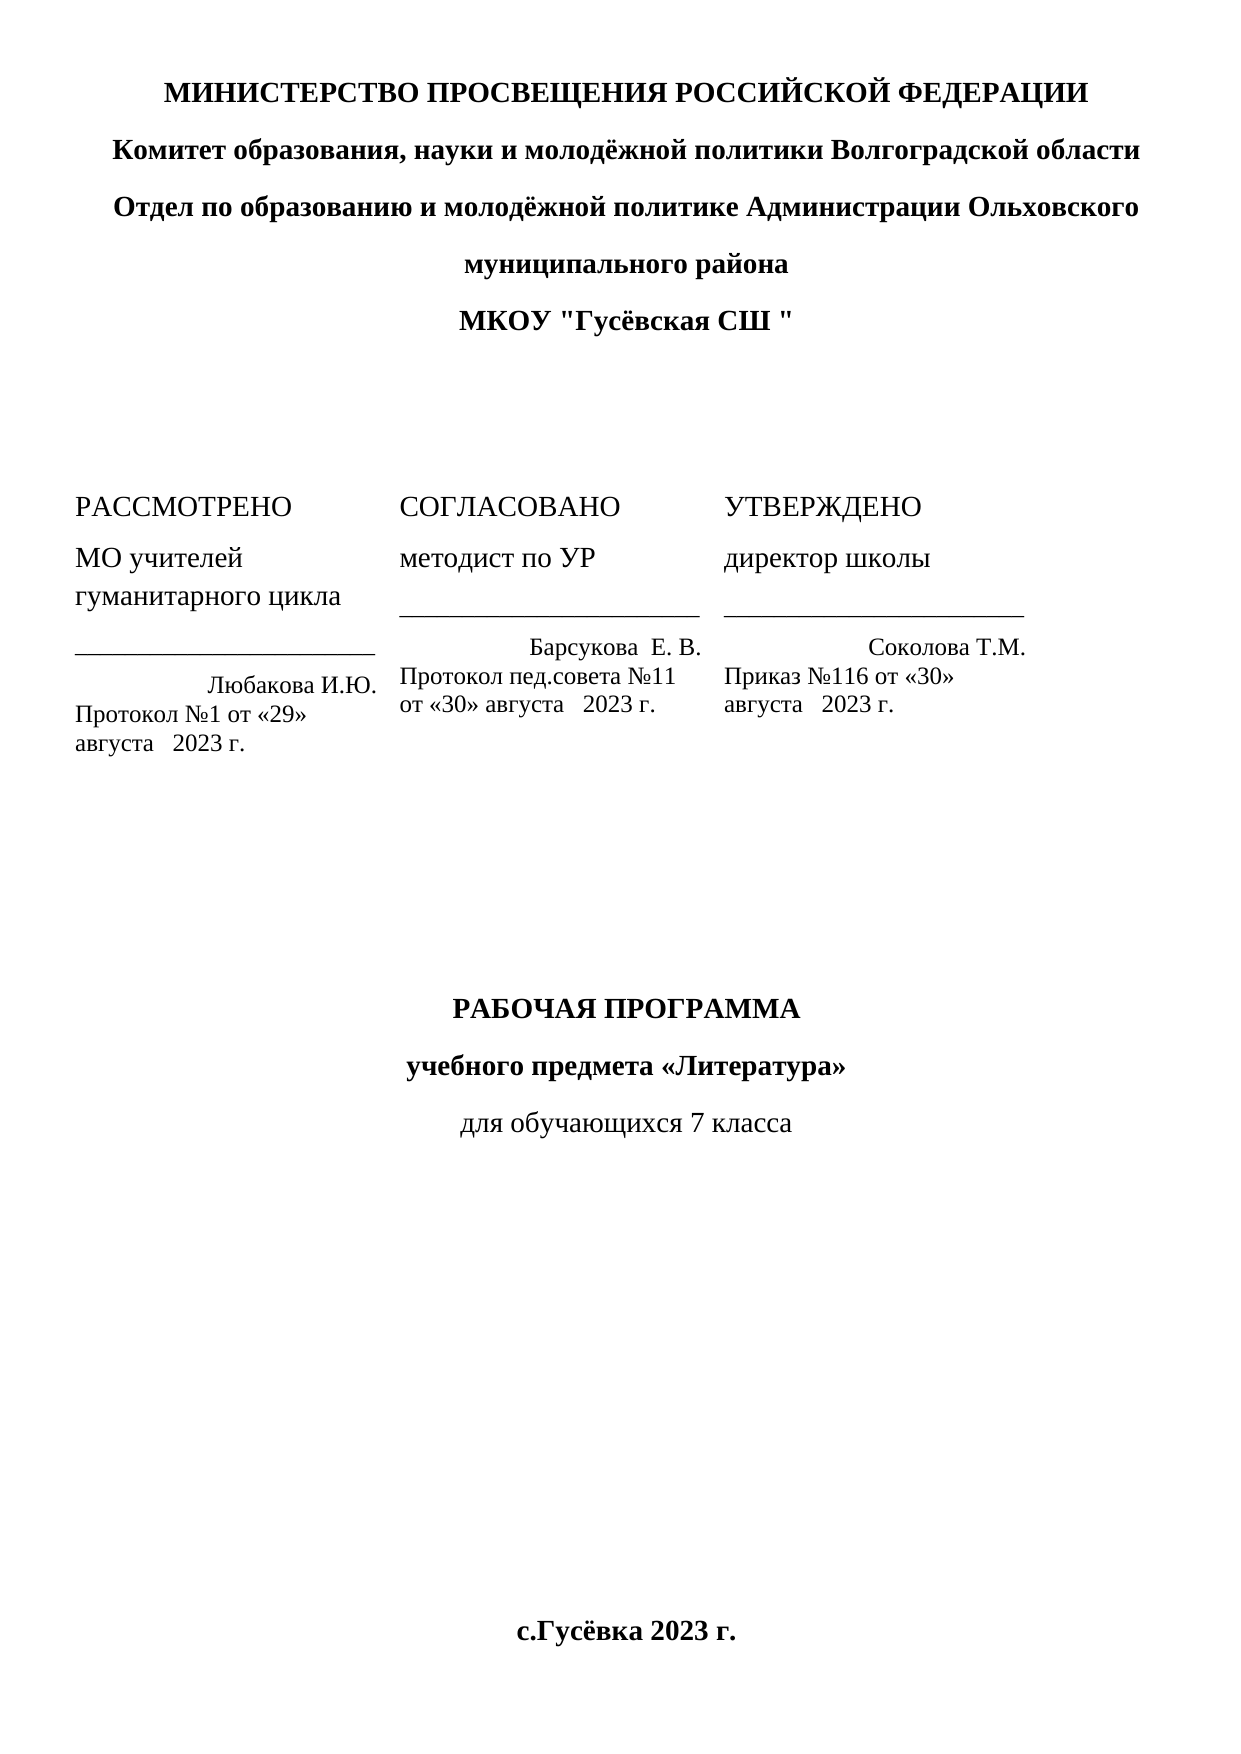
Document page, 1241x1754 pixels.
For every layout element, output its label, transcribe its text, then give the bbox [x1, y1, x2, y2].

text Отдел по образованию и молодёжной политике Администрации Ольховского муниципального района [87, 189, 1165, 279]
text РАБОЧАЯ ПРОГРАММА [87, 991, 1165, 1025]
table_header УТВЕРЖДЕНО директор школы ________________________ Соколова Т.М. Приказ №116 от «30» августа 2023 г. [713, 489, 1037, 798]
text МКОУ "Гусёвская СШ " [87, 303, 1165, 336]
table_header РАССМОТРЕНО МО учителей гуманитарного цикла ________________________ Любакова И.Ю. Протокол №1 от «29» августа 2023 г. [64, 489, 388, 798]
text с.Гусёвка 2023 г. [87, 1613, 1165, 1646]
text Комитет образования, науки и молодёжной политики Волгоградской области [87, 132, 1165, 166]
text для обучающихся 7 класса [87, 1105, 1165, 1139]
table_header СОГЛАСОВАНО методист по УР ________________________ Барсукова Е. В. Протокол пед.совета №11 от «30» августа 2023 г. [388, 489, 713, 798]
text учебного предмета «Литература» [87, 1048, 1165, 1082]
text МИНИСТЕРСТВО ПРОСВЕЩЕНИЯ РОССИЙСКОЙ ФЕДЕРАЦИИ [87, 75, 1165, 108]
